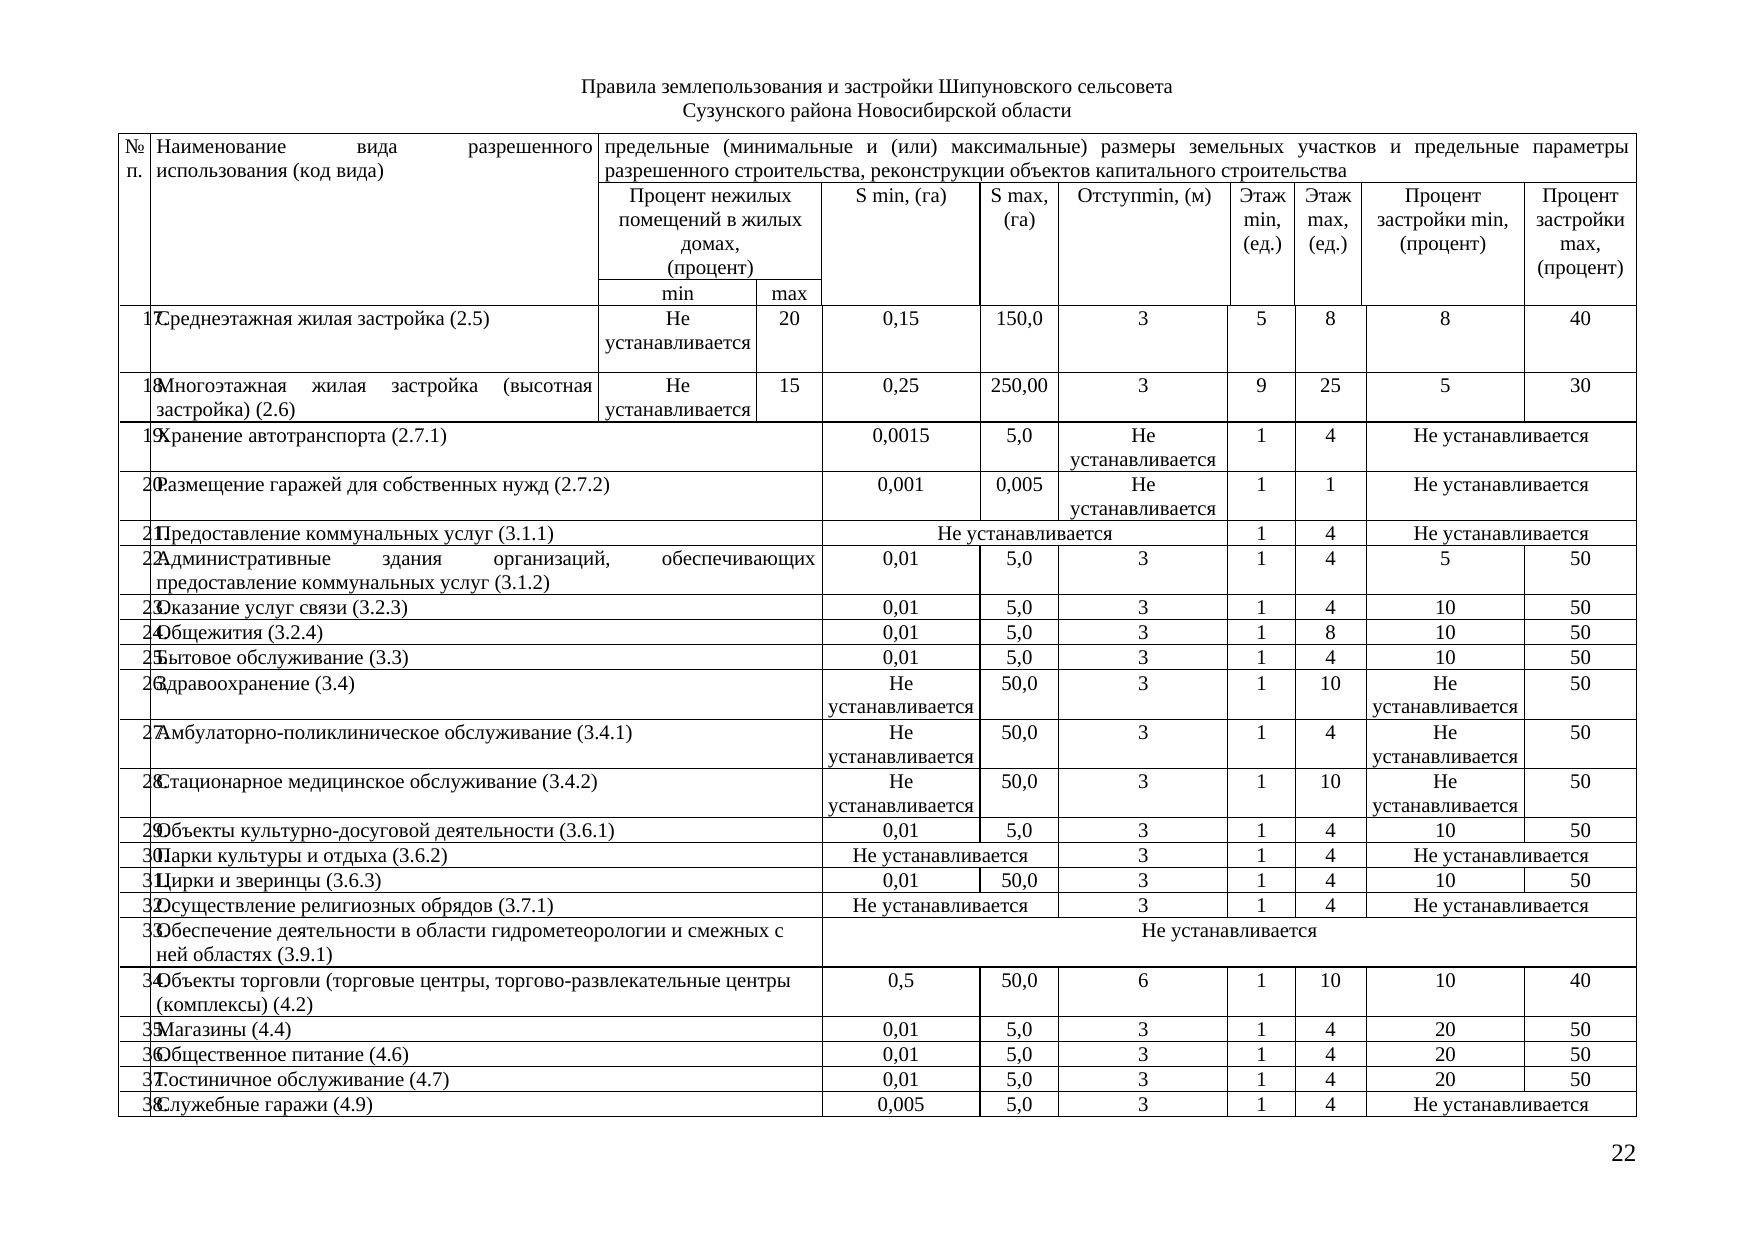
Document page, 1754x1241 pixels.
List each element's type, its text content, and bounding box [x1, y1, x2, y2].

table_cell Не устанавливается [1367, 720, 1524, 768]
table_cell Не устанавливается [823, 769, 979, 817]
table_cell 5,0 [981, 546, 1058, 594]
table_cell 5,0 [981, 645, 1058, 669]
table_cell 40 [1525, 306, 1636, 372]
table_cell Не устанавливается [1367, 670, 1524, 718]
table_cell 9 [1228, 373, 1295, 421]
table_cell 50 [1525, 546, 1636, 594]
table_cell 4 [1296, 645, 1366, 669]
table_cell 1 [1228, 423, 1295, 471]
table_cell Здравоохранение (3.4) [151, 670, 822, 718]
table_cell 5,0 [981, 423, 1058, 471]
table_cell S max, (га) [981, 183, 1058, 304]
table_cell 5,0 [981, 1067, 1058, 1091]
table_cell 6 [1059, 968, 1227, 1016]
table_cell 5 [1228, 306, 1295, 372]
table_cell [119, 670, 150, 718]
table_cell 3 [1059, 868, 1227, 892]
table_cell 1 [1228, 1017, 1295, 1041]
table_cell 5 [1367, 373, 1524, 421]
table_cell 0,001 [823, 472, 980, 520]
table_cell 1 [1228, 670, 1295, 718]
table_cell 10 [1367, 968, 1524, 1016]
table_cell 1 [1228, 720, 1295, 768]
table_cell 1 [1228, 868, 1295, 892]
table_cell Осуществление религиозных обрядов (3.7.1) [151, 893, 822, 917]
table_cell 0,01 [823, 818, 979, 842]
table_cell 1 [1228, 645, 1295, 669]
table_cell 4 [1296, 423, 1366, 471]
table_cell [119, 1017, 150, 1041]
table_cell 10 [1367, 595, 1524, 619]
table_cell 3 [1059, 769, 1227, 817]
table_cell 10 [1296, 670, 1366, 718]
table_cell Не устанавливается [823, 521, 1227, 545]
table_cell 5,0 [981, 818, 1058, 842]
table_cell Не устанавливается [1059, 472, 1227, 520]
table_cell 3 [1059, 670, 1227, 718]
table_cell Объекты культурно-досуговой деятельности (3.6.1) [151, 818, 822, 842]
table_cell 4 [1296, 818, 1366, 842]
table_cell 4 [1296, 893, 1366, 917]
table_header № п. [119, 134, 150, 304]
table_cell 3 [1059, 595, 1227, 619]
table_cell [119, 1042, 150, 1066]
table_cell 5,0 [981, 620, 1058, 644]
table_cell 3 [1059, 1042, 1227, 1066]
table_cell 50 [1525, 595, 1636, 619]
table_cell 1 [1228, 546, 1295, 594]
table_cell 1 [1296, 472, 1366, 520]
table_cell 0,01 [823, 1067, 979, 1091]
table_cell 8 [1367, 306, 1524, 372]
table_cell 30 [1525, 373, 1636, 421]
table_cell 50,0 [981, 720, 1058, 768]
table_cell 10 [1367, 645, 1524, 669]
table_cell 1 [1228, 620, 1295, 644]
table_cell Стационарное медицинское обслуживание (3.4.2) [151, 769, 822, 817]
table_cell Общежития (3.2.4) [151, 620, 822, 644]
table_cell 3 [1059, 306, 1227, 372]
table_cell Процент нежилых помещений в жилых домах, (процент) [599, 183, 821, 279]
table_cell [119, 620, 150, 644]
table_cell 25 [1296, 373, 1366, 421]
table_cell 50,0 [981, 769, 1058, 817]
table_cell [119, 645, 150, 669]
table_cell Амбулаторно-поликлиническое обслуживание (3.4.1) [151, 720, 822, 768]
table_cell 1 [1228, 1067, 1295, 1091]
table_cell Парки культуры и отдыха (3.6.2) [151, 843, 822, 867]
table_cell [119, 595, 150, 619]
table_cell 0,15 [823, 306, 980, 372]
table_cell 5 [1367, 546, 1524, 594]
table_cell Не устанавливается [1367, 423, 1636, 471]
table_cell 3 [1059, 843, 1227, 867]
table_cell 0,01 [823, 1017, 979, 1041]
table_cell Не устанавливается [1367, 1092, 1636, 1116]
table_cell [119, 893, 150, 917]
table_cell 20 [1367, 1017, 1524, 1041]
table_cell Хранение автотранспорта (2.7.1) [151, 423, 822, 471]
table_cell [119, 306, 150, 372]
table_cell 10 [1367, 818, 1524, 842]
table_cell 50,0 [981, 868, 1058, 892]
table_cell 250,00 [981, 373, 1058, 421]
table_cell 10 [1367, 868, 1524, 892]
table_cell [119, 918, 150, 966]
table_cell Не устанавливается [1367, 769, 1524, 817]
table_cell 8 [1296, 620, 1366, 644]
table_cell Магазины (4.4) [151, 1017, 822, 1041]
table_cell 4 [1296, 1092, 1366, 1116]
table_cell [119, 472, 150, 520]
table_cell 4 [1296, 521, 1366, 545]
table_cell [119, 769, 150, 817]
table_cell 0,01 [823, 868, 979, 892]
table_cell Не устанавливается [823, 720, 979, 768]
table_cell 5,0 [981, 1017, 1058, 1041]
table_cell Не устанавливается [599, 306, 756, 372]
table_cell 0,01 [823, 620, 979, 644]
table_cell 3 [1059, 818, 1227, 842]
table_cell [119, 546, 150, 594]
table_cell Общественное питание (4.6) [151, 1042, 822, 1066]
table_cell 4 [1296, 1017, 1366, 1041]
table_cell [119, 967, 150, 1016]
table_cell 0,25 [823, 373, 980, 421]
table_cell Не устанавливается [823, 918, 1636, 966]
table_cell 150,0 [981, 306, 1058, 372]
table_cell 0,01 [823, 645, 979, 669]
table_cell [119, 868, 150, 892]
table_cell Этаж max, (ед.) [1295, 183, 1361, 304]
table_cell Оказание услуг связи (3.2.3) [151, 595, 822, 619]
table_cell 3 [1059, 546, 1227, 594]
table_cell [119, 373, 150, 421]
table_cell 8 [1296, 306, 1366, 372]
table_cell 50,0 [981, 670, 1058, 718]
table_cell 20 [1367, 1042, 1524, 1066]
table_cell 1 [1228, 769, 1295, 817]
table_cell Не устанавливается [1367, 521, 1636, 545]
table_cell 10 [1296, 769, 1366, 817]
table_cell Бытовое обслуживание (3.3) [151, 645, 822, 669]
table_cell Не устанавливается [1367, 472, 1636, 520]
table_cell Этаж min, (ед.) [1231, 183, 1294, 304]
table_cell 0,01 [823, 546, 979, 594]
table_cell Не устанавливается [599, 373, 756, 421]
table_cell Не устанавливается [823, 843, 1058, 867]
table_cell 3 [1059, 893, 1227, 917]
table_cell 40 [1525, 968, 1636, 1016]
table_cell 50 [1525, 818, 1636, 842]
table_cell 4 [1296, 720, 1366, 768]
table_cell 0,005 [823, 1092, 979, 1116]
table_cell 50 [1525, 720, 1636, 768]
table_cell 4 [1296, 868, 1366, 892]
table_cell [119, 422, 150, 471]
table_cell 1 [1228, 818, 1295, 842]
table_header предельные (минимальные и (или) максимальные) размеры земельных участков и предельные параметры разрешенного строительства, реконструкции объектов капитального строительства [599, 134, 1636, 182]
table_cell 0,01 [823, 595, 979, 619]
table_cell Не устанавливается [1367, 893, 1636, 917]
table_cell 50 [1525, 620, 1636, 644]
table_cell Процент застройки min, (процент) [1362, 183, 1524, 304]
table_cell 0,5 [823, 968, 979, 1016]
table_cell 10 [1367, 620, 1524, 644]
table_cell 50 [1525, 670, 1636, 718]
table_cell [119, 1067, 150, 1091]
table_cell 1 [1228, 521, 1295, 545]
table_cell 1 [1228, 843, 1295, 867]
table_cell Процент застройки max, (процент) [1525, 183, 1636, 304]
table_cell 3 [1059, 620, 1227, 644]
table_cell 1 [1228, 968, 1295, 1016]
table_cell 4 [1296, 843, 1366, 867]
table_cell [119, 720, 150, 768]
table_cell 5,0 [981, 1092, 1058, 1116]
table_cell Среднеэтажная жилая застройка (2.5) [151, 306, 598, 372]
table_cell Многоэтажная жилая застройка (высотная застройка) (2.6) [151, 373, 598, 421]
table_cell Не устанавливается [823, 893, 1058, 917]
table_cell Размещение гаражей для собственных нужд (2.7.2) [151, 472, 822, 520]
table_cell 3 [1059, 645, 1227, 669]
table_cell Объекты торговли (торговые центры, торгово-развлекательные центры (комплексы) (4.2) [151, 968, 822, 1016]
table_cell Административные здания организаций, обеспечивающих предоставление коммунальных услуг (3.1.2) [151, 546, 822, 594]
table_cell 3 [1059, 1092, 1227, 1116]
table_cell 10 [1296, 968, 1366, 1016]
table_cell 20 [1367, 1067, 1524, 1091]
table_cell Обеспечение деятельности в области гидрометеорологии и смежных с ней областях (3.9.1) [151, 918, 822, 966]
table_cell 1 [1228, 1042, 1295, 1066]
table_cell Цирки и зверинцы (3.6.3) [151, 868, 822, 892]
table_cell 1 [1228, 893, 1295, 917]
table_cell 3 [1059, 373, 1227, 421]
table_cell 0,01 [823, 1042, 979, 1066]
table_cell 20 [757, 306, 822, 372]
table_cell Отступmin, (м) [1059, 183, 1230, 304]
table_cell S min, (га) [822, 183, 979, 304]
table_cell [119, 1092, 150, 1116]
table_cell 3 [1059, 1017, 1227, 1041]
table_cell Предоставление коммунальных услуг (3.1.1) [151, 521, 822, 545]
table_cell 1 [1228, 472, 1295, 520]
table_cell 50 [1525, 1017, 1636, 1041]
table_cell Служебные гаражи (4.9) [151, 1092, 822, 1116]
table_cell 50 [1525, 645, 1636, 669]
table_cell 50,0 [981, 968, 1058, 1016]
table_cell 0,005 [981, 472, 1058, 520]
table_cell 50 [1525, 1042, 1636, 1066]
table_cell 50 [1525, 868, 1636, 892]
table_cell 3 [1059, 1067, 1227, 1091]
table_cell Не устанавливается [1059, 423, 1227, 471]
table_cell 5,0 [981, 595, 1058, 619]
table_cell min [599, 280, 756, 304]
table_cell 4 [1296, 546, 1366, 594]
table_cell 1 [1228, 1092, 1295, 1116]
table_cell Не устанавливается [823, 670, 979, 718]
table_cell 4 [1296, 595, 1366, 619]
table_cell 15 [757, 373, 822, 421]
table_cell 50 [1525, 1067, 1636, 1091]
table_cell 4 [1296, 1067, 1366, 1091]
table_cell [119, 521, 150, 545]
table_cell 3 [1059, 720, 1227, 768]
table_cell 4 [1296, 1042, 1366, 1066]
table_cell 50 [1525, 769, 1636, 817]
table_cell [119, 818, 150, 842]
table_header Наименование вида разрешенного использования (код вида) [151, 134, 598, 304]
table_cell [119, 843, 150, 867]
table_cell 5,0 [981, 1042, 1058, 1066]
table_cell Гостиничное обслуживание (4.7) [151, 1067, 822, 1091]
table_cell max [757, 280, 821, 304]
table_cell 1 [1228, 595, 1295, 619]
table_cell Не устанавливается [1367, 843, 1636, 867]
table_cell 0,0015 [823, 423, 980, 471]
